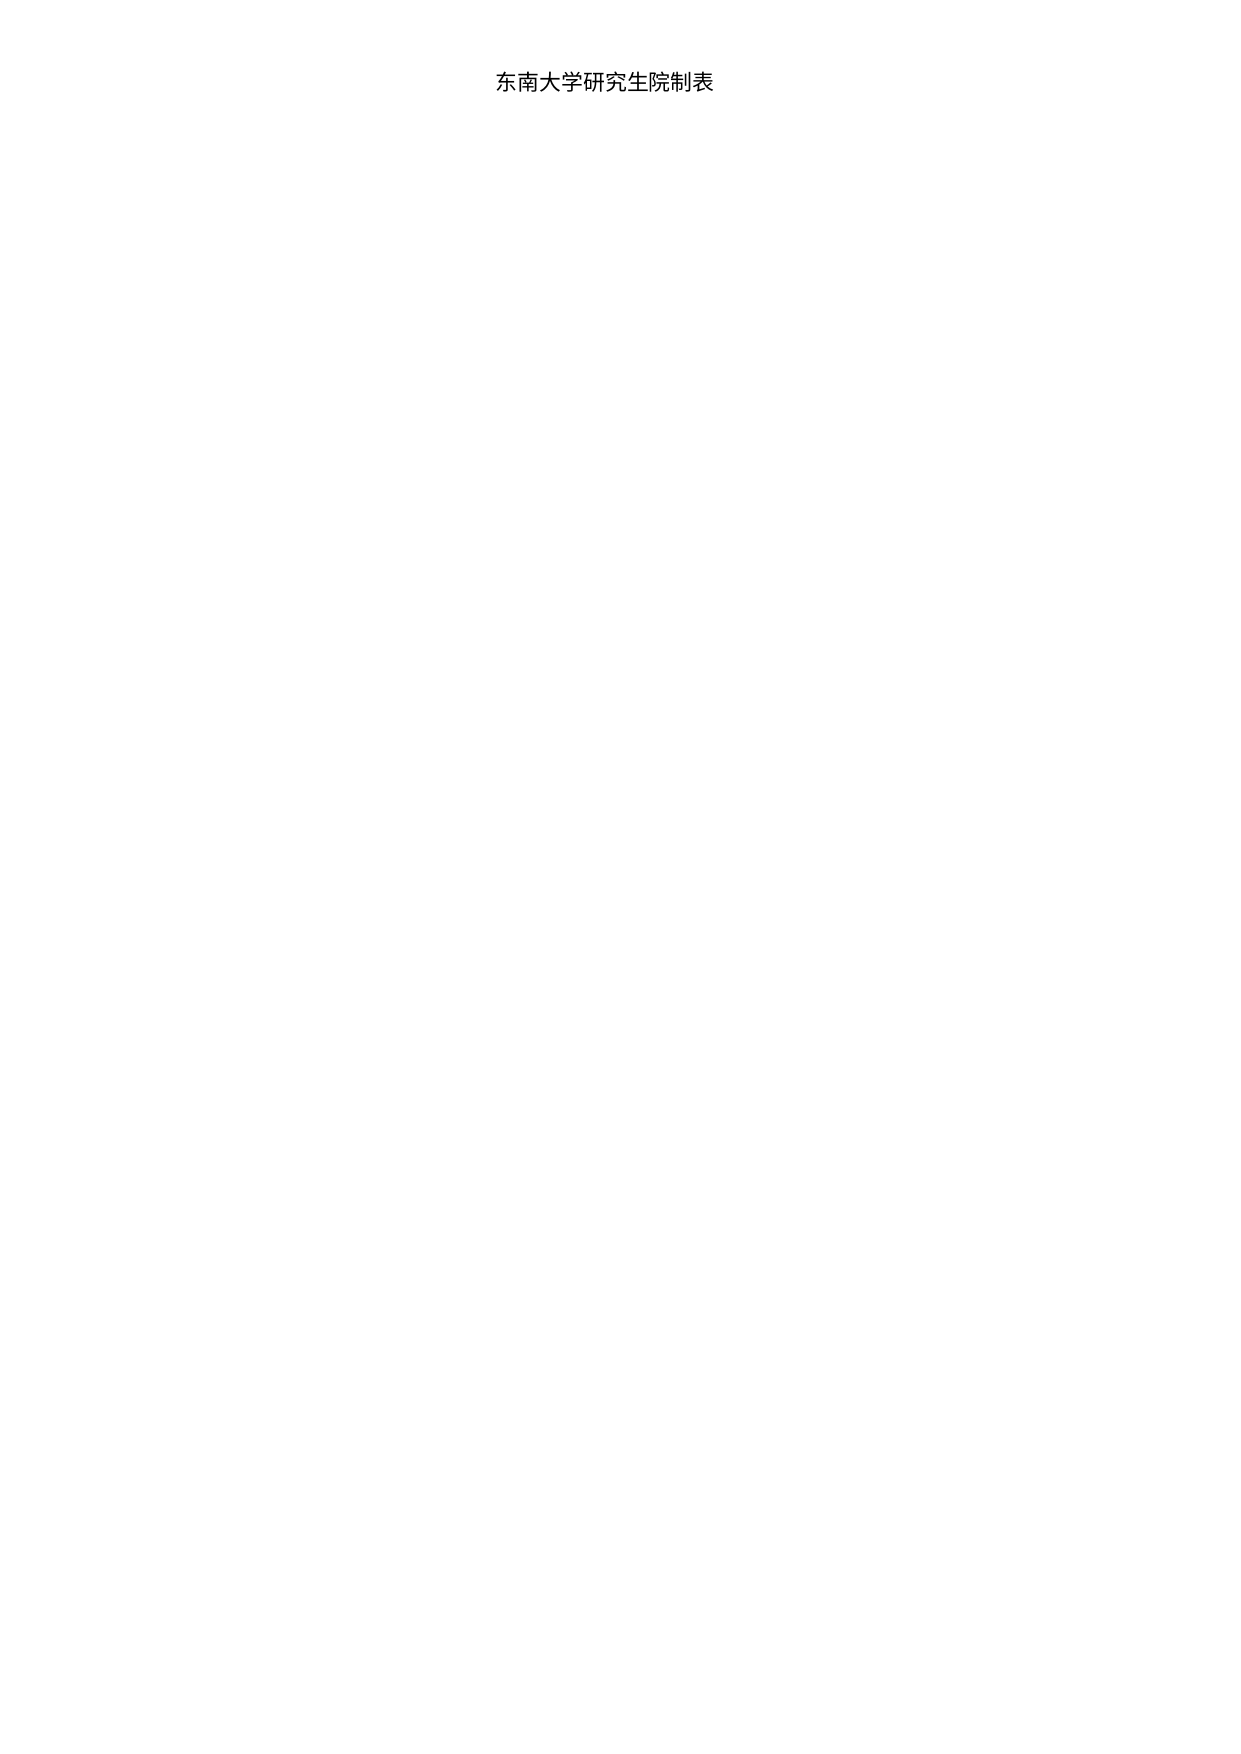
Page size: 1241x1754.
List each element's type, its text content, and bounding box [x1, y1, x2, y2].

text 东南大学研究生院制表 [118, 64, 1214, 97]
